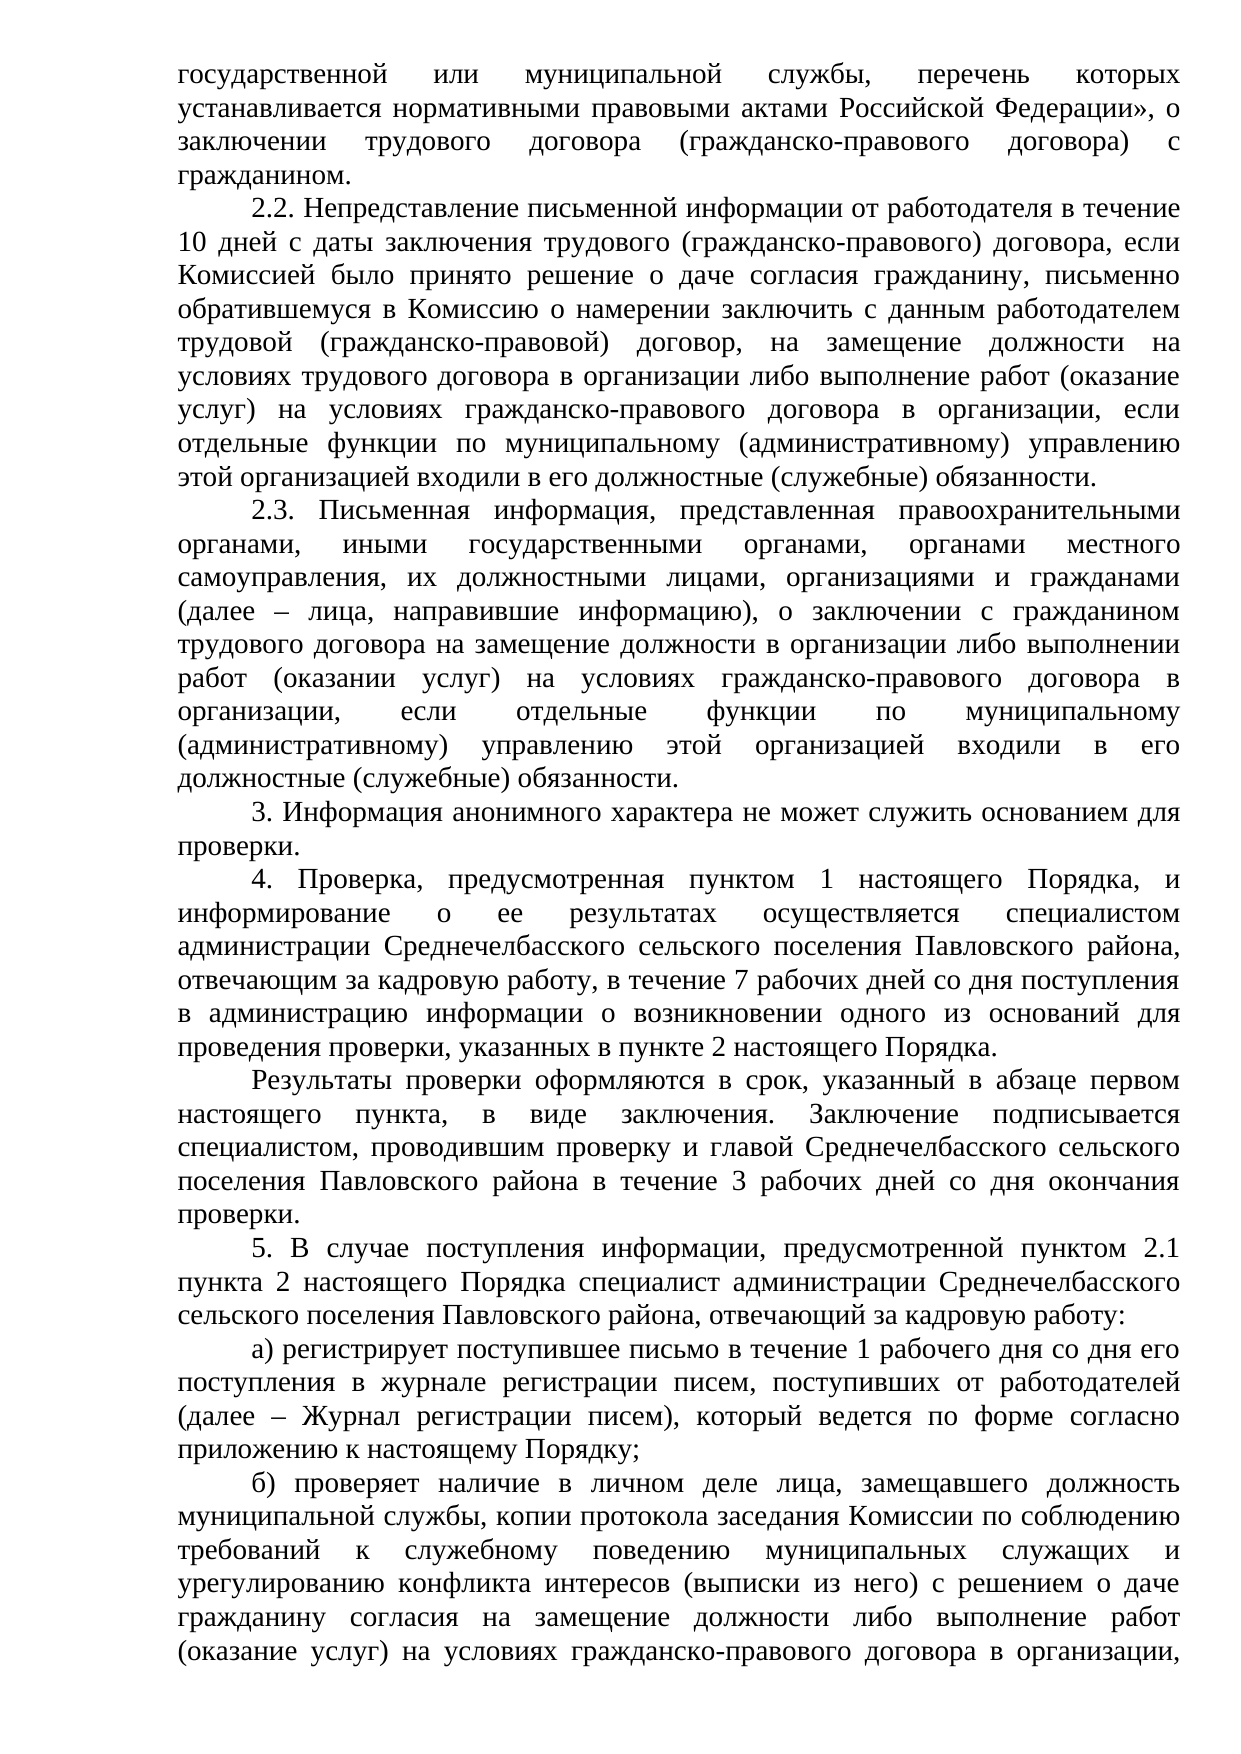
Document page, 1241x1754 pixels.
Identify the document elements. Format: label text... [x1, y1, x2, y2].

text 5. В случае поступления информации, предусмотренной пунктом 2.1 пункта 2 настоящего Порядка специалист администрации Среднечелбасского сельского поселения Павловского района, отвечающий за кадровую работу: [177, 1230, 1181, 1331]
text 4. Проверка, предусмотренная пунктом 1 настоящего Порядка, и информирование о ее результатах осуществляется специалистом администрации Среднечелбасского сельского поселения Павловского района, отвечающим за кадровую работу, в течение 7 рабочих дней со дня поступления в администрацию информации о возникновении одного из оснований для проведения проверки, указанных в пункте 2 настоящего Порядка. [177, 861, 1181, 1062]
text 2.2. Непредставление письменной информации от работодателя в течение 10 дней с даты заключения трудового (гражданско-правового) договора, если Комиссией было принято решение о даче согласия гражданину, письменно обратившемуся в Комиссию о намерении заключить с данным работодателем трудовой (гражданско-правовой) договор, на замещение должности на условиях трудового договора в организации либо выполнение работ (оказание услуг) на условиях гражданско-правового договора в организации, если отдельные функции по муниципальному (административному) управлению этой организацией входили в его должностные (служебные) обязанности. [177, 190, 1181, 492]
text 2.3. Письменная информация, представленная правоохранительными органами, иными государственными органами, органами местного самоуправления, их должностными лицами, организациями и гражданами (далее – лица, направившие информацию), о заключении с гражданином трудового договора на замещение должности в организации либо выполнении работ (оказании услуг) на условиях гражданско-правового договора в организации, если отдельные функции по муниципальному (административному) управлению этой организацией входили в его должностные (служебные) обязанности. [177, 492, 1181, 794]
text 3. Информация анонимного характера не может служить основанием для проверки. [177, 794, 1181, 861]
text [177, 56, 1181, 190]
text Результаты проверки оформляются в срок, указанный в абзаце первом настоящего пункта, в виде заключения. Заключение подписывается специалистом, проводившим проверку и главой Среднечелбасского сельского поселения Павловского района в течение 3 рабочих дней со дня окончания проверки. [177, 1062, 1181, 1230]
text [177, 1465, 1181, 1666]
text а) регистрирует поступившее письмо в течение 1 рабочего дня со дня его поступления в журнале регистрации писем, поступивших от работодателей (далее – Журнал регистрации писем), который ведется по форме согласно приложению к настоящему Порядку; [177, 1331, 1181, 1465]
